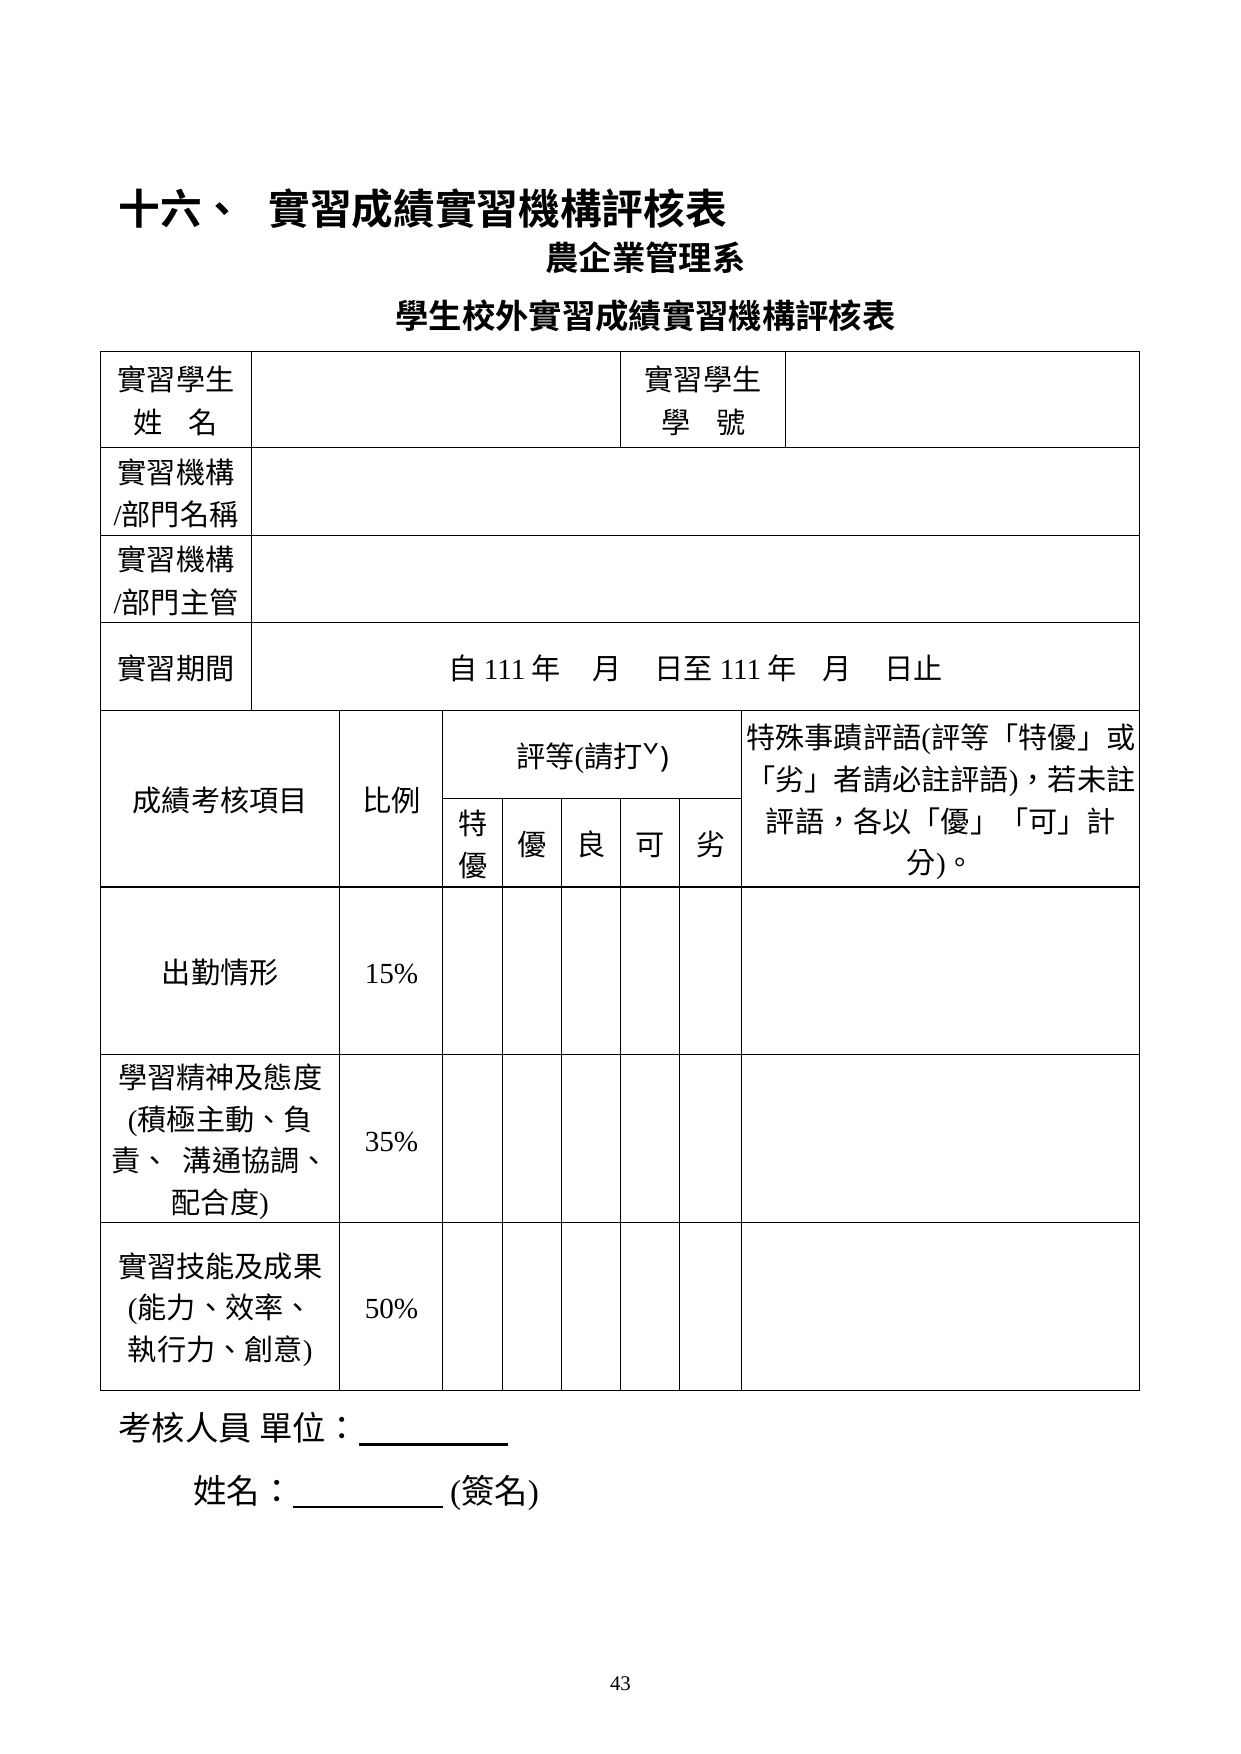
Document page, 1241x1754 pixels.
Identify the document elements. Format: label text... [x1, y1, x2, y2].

text 考核人員 單位： [118, 1391, 1122, 1453]
table_cell [252, 448, 1139, 535]
table_cell 實習機構 /部門名稱 [101, 448, 251, 535]
table_header [786, 352, 1139, 447]
table_cell [443, 888, 502, 1054]
table_cell [680, 1223, 741, 1389]
table_cell 成績考核項目 [101, 711, 339, 886]
list 農企業管理系 [168, 234, 1122, 280]
table_cell [742, 1223, 1139, 1389]
table_cell 比例 [340, 711, 442, 886]
table_cell 劣 [680, 799, 741, 886]
table_cell [503, 1223, 561, 1389]
table_cell 15% [340, 888, 442, 1054]
table_cell [503, 1055, 561, 1222]
table_cell [503, 888, 561, 1054]
table_cell [443, 1223, 502, 1389]
table_cell 50% [340, 1223, 442, 1389]
table_cell 評等(請打ˇ) [443, 711, 741, 798]
table_cell 特優 [443, 799, 502, 886]
list 學生校外實習成績實習機構評核表 [168, 292, 1122, 338]
table_cell 出勤情形 [101, 888, 339, 1054]
table_cell [742, 888, 1139, 1054]
text 姓名： (簽名) [118, 1453, 1122, 1516]
table_cell [562, 1055, 620, 1222]
table_cell [621, 1223, 679, 1389]
table_cell [621, 1055, 679, 1222]
table_cell [252, 536, 1139, 622]
table_header 實習學生 學 號 [621, 352, 785, 447]
table_cell 良 [562, 799, 620, 886]
table_cell 優 [503, 799, 561, 886]
table_cell 可 [621, 799, 679, 886]
table_cell 實習期間 [101, 623, 251, 710]
table_cell [562, 888, 620, 1054]
table_cell 自111年 月 日至 111年 月 日止 [252, 623, 1139, 710]
table_cell 實習技能及成果 (能力、效率、 執行力、創意) [101, 1223, 339, 1389]
table_header 實習學生 姓 名 [101, 352, 251, 447]
table_cell [680, 888, 741, 1054]
list 實習成績實習機構評核表 [118, 188, 1122, 234]
table_cell [621, 888, 679, 1054]
table_cell 35% [340, 1055, 442, 1222]
table_cell 學習精神及態度 (積極主動、負責、 溝通協調、配合度) [101, 1055, 339, 1222]
table_cell [562, 1223, 620, 1389]
table_cell 特殊事蹟評語(評等「特優」或「劣」者請必註評語)，若未註評語，各以「優」「可」計分)。 [742, 711, 1139, 886]
table_header [252, 352, 620, 447]
table_cell [680, 1055, 741, 1222]
table_cell [742, 1055, 1139, 1222]
table_cell 實習機構 /部門主管 [101, 536, 251, 622]
table_cell [443, 1055, 502, 1222]
